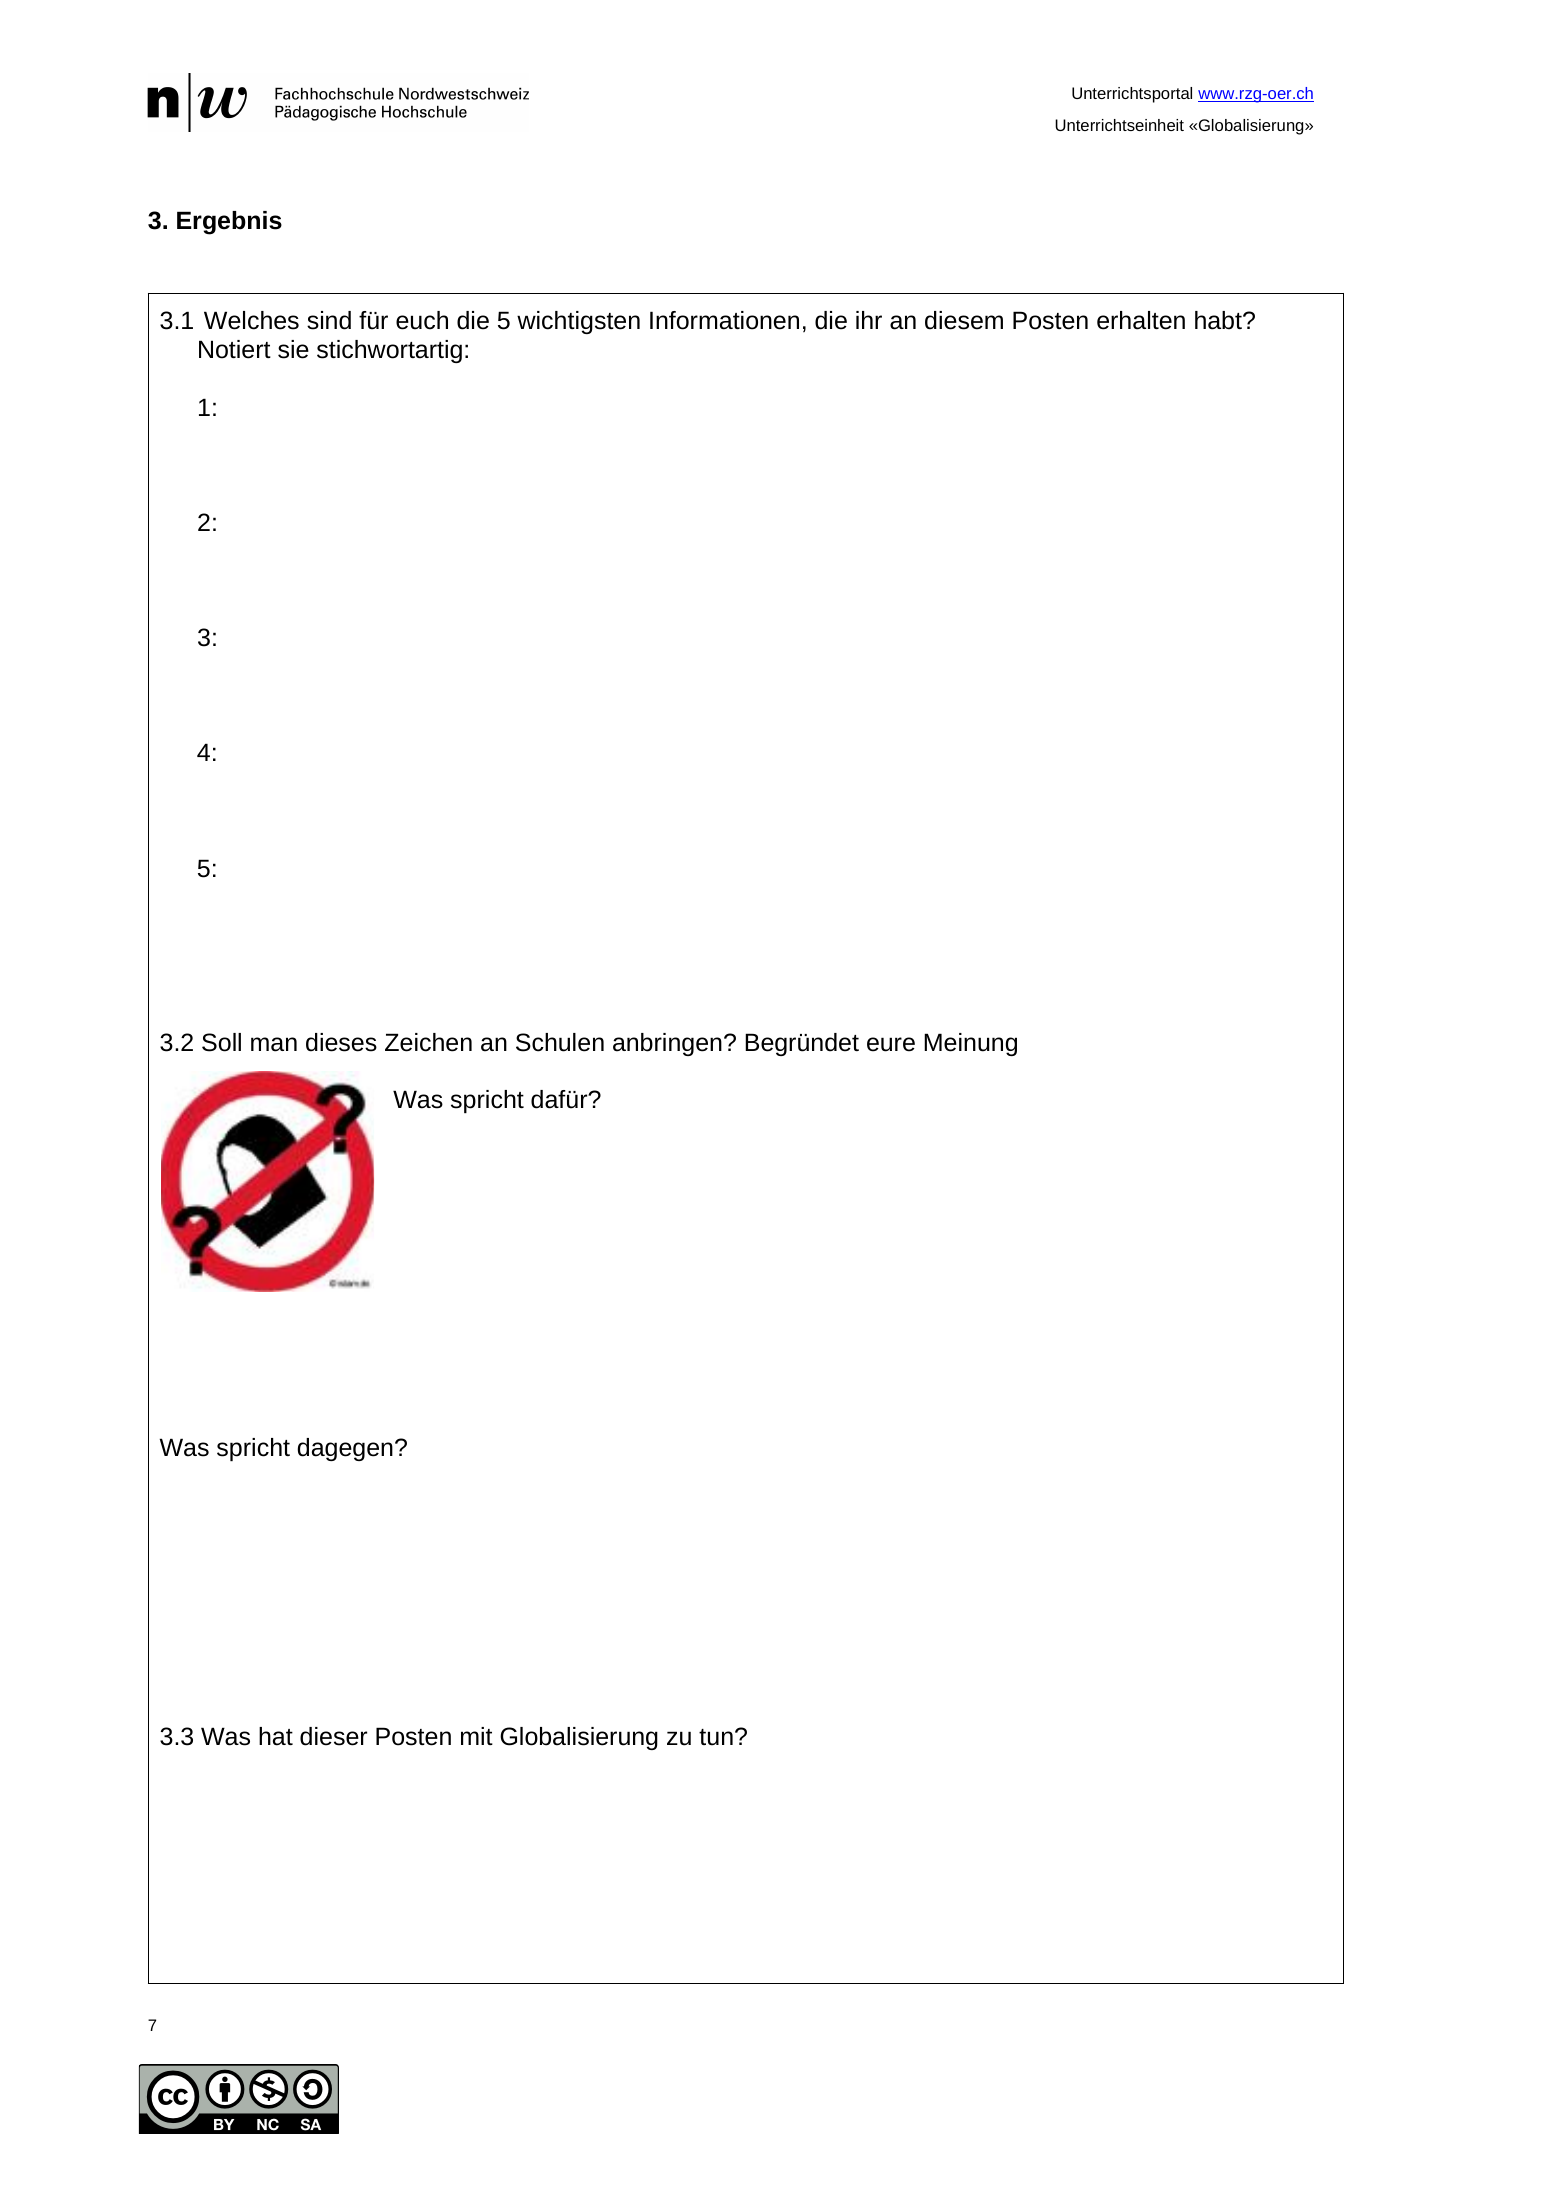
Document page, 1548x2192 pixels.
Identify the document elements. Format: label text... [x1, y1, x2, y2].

table_header Welches sind für euch die 5 wichtigsten Informationen, die ihr an diesem Posten erhalten habt? Notiert sie stichwortartig: 1: 2: 3: 4: 5: 3.2 Soll man dieses Zeichen an Schulen anbringen? Begründet eure Meinung Was spricht dafür? Was spricht dagegen? 3.3 Was hat dieser Posten mit Globalisierung zu tun? [149, 294, 1343, 1982]
picture [159, 1071, 374, 1289]
picture [138, 2064, 339, 2134]
text 3. Ergebnis [148, 206, 1329, 263]
picture [147, 73, 529, 132]
